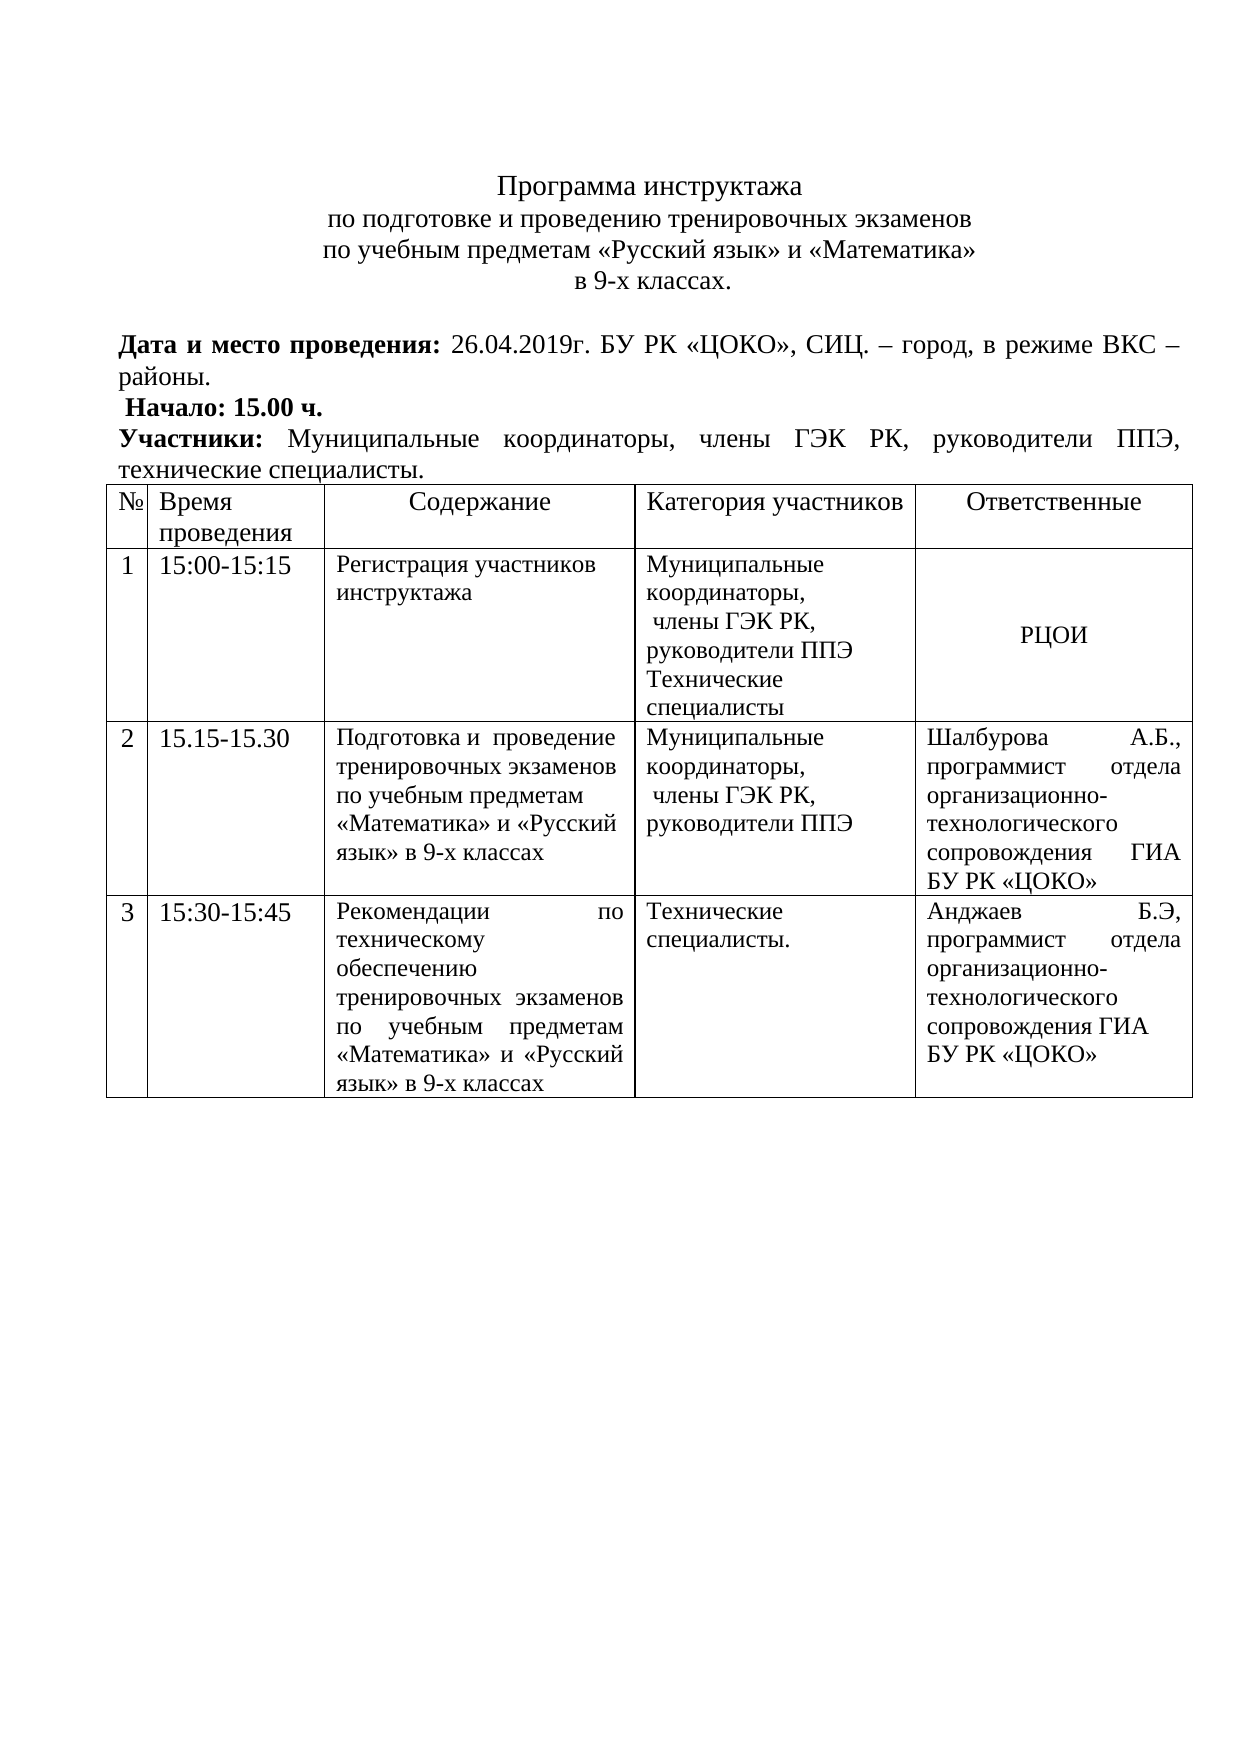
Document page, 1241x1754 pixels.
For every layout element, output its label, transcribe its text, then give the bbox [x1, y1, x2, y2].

table_cell 15:00-15:15 [148, 549, 324, 721]
text Дата и место проведения: 26.04.2019г. БУ РК «ЦОКО», СИЦ. – город, в режиме ВКС – районы. [118, 329, 1181, 391]
table_cell Анджаев Б.Э, программист отдела организационно-технологического сопровождения ГИА БУ РК «ЦОКО» [916, 896, 1192, 1097]
text по подготовке и проведению тренировочных экзаменов [118, 202, 1181, 233]
table_header Категория участников [636, 485, 915, 548]
table_cell Муниципальные координаторы, члены ГЭК РК, руководители ППЭ Технические специалисты [636, 549, 915, 721]
table_header Время проведения [148, 485, 324, 548]
text Начало: 15.00 ч. [118, 391, 1181, 422]
table_cell Шалбурова А.Б., программист отдела организационно-технологического сопровождения ГИА БУ РК «ЦОКО» [916, 722, 1192, 895]
table_cell РЦОИ [916, 549, 1192, 721]
table_cell 3 [107, 896, 147, 1097]
subtitle Программа инструктажа [118, 168, 1181, 202]
text по учебным предметам «Русский язык» и «Математика» [118, 233, 1181, 264]
table_cell 1 [107, 549, 147, 721]
table_header Содержание [325, 485, 634, 548]
table_cell 15.15-15.30 [148, 722, 324, 895]
table_cell Подготовка и проведение тренировочных экзаменов по учебным предметам «Математика» и «Русский язык» в 9-х классах [325, 722, 634, 895]
table_cell 2 [107, 722, 147, 895]
table_cell Муниципальные координаторы, члены ГЭК РК, руководители ППЭ [636, 722, 915, 895]
text Участники: Муниципальные координаторы, члены ГЭК РК, руководители ППЭ, технические специалисты. [118, 422, 1181, 484]
table_cell Регистрация участников инструктажа [325, 549, 634, 721]
table_header № [107, 485, 147, 548]
table_cell Технические специалисты. [636, 896, 915, 1097]
table_header Ответственные [916, 485, 1192, 548]
table_cell 15:30-15:45 [148, 896, 324, 1097]
table_cell Рекомендации по техническому обеспечению тренировочных экзаменов по учебным предметам «Математика» и «Русский язык» в 9-х классах [325, 896, 634, 1097]
text в 9-х классах. [118, 264, 1181, 295]
